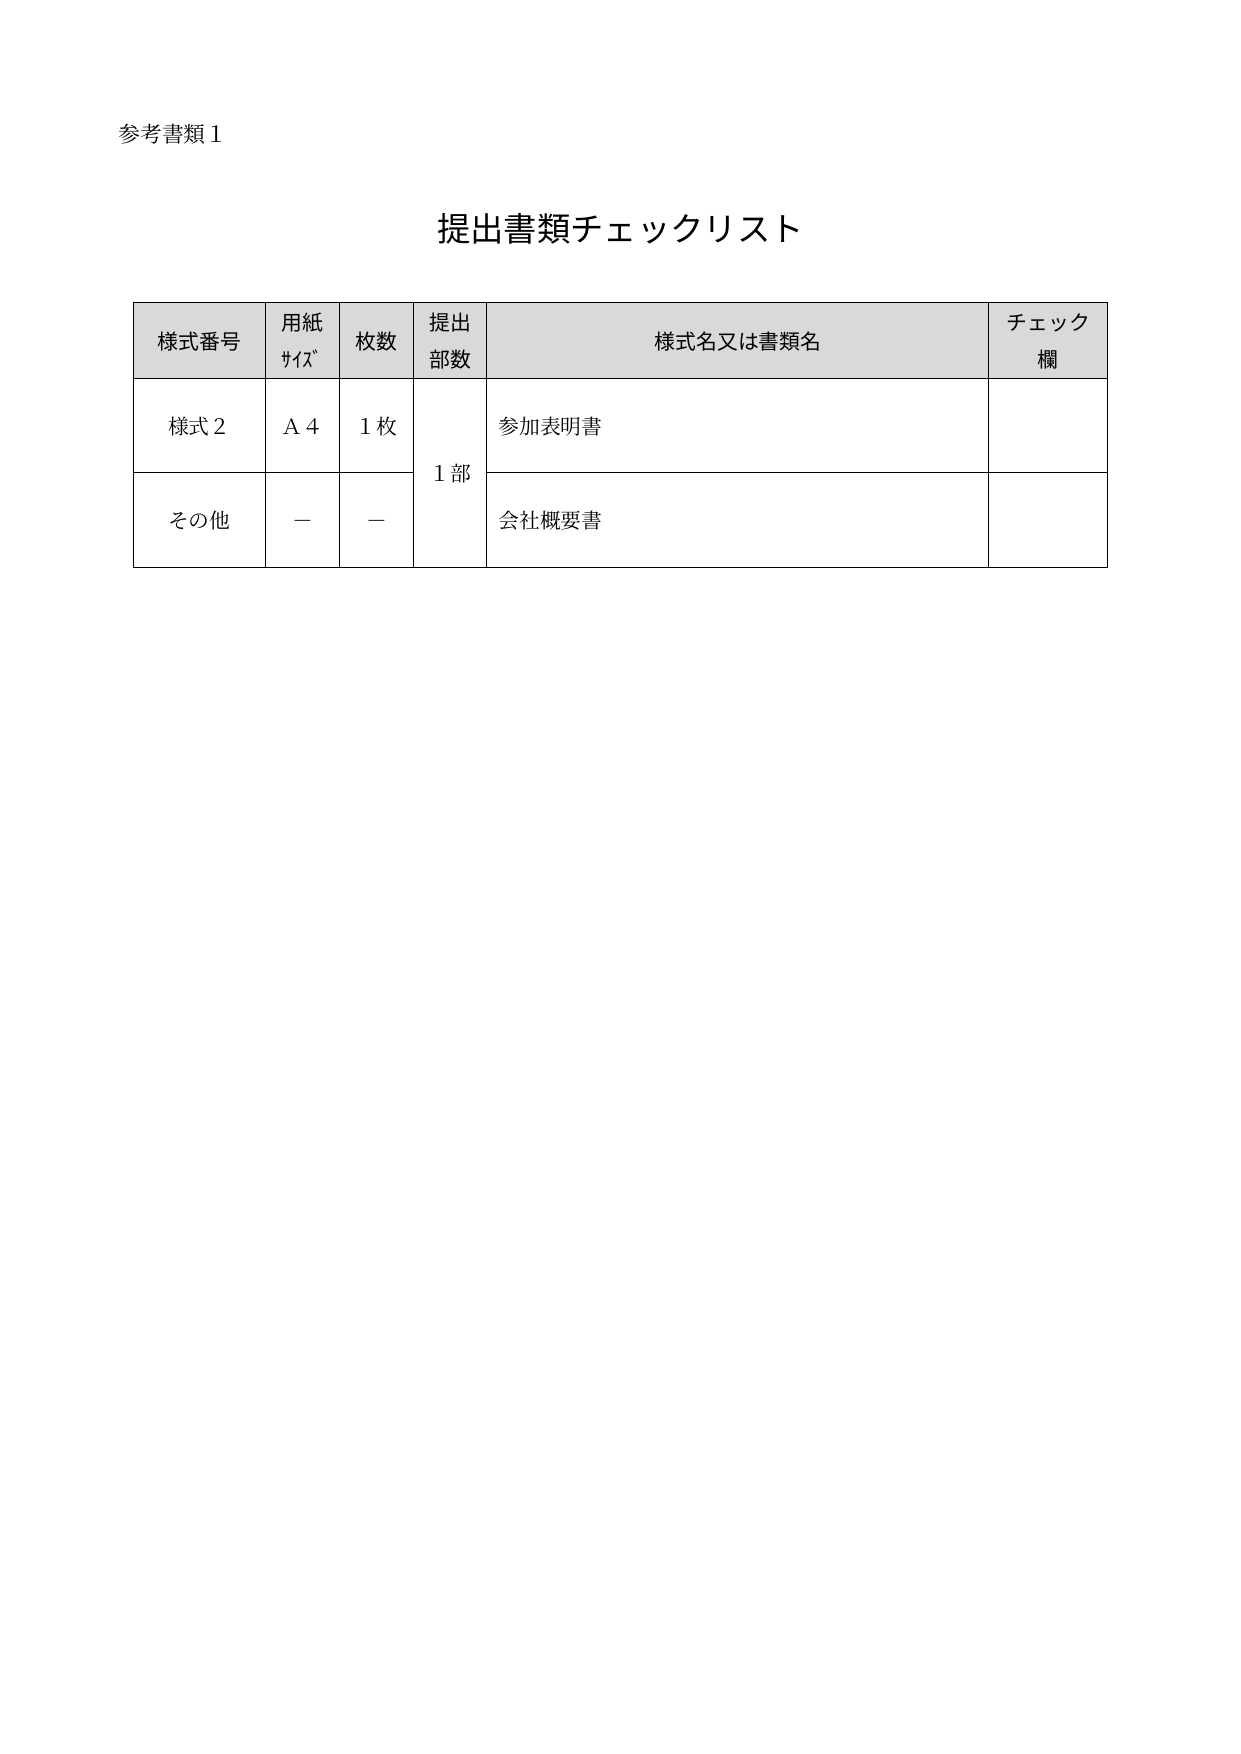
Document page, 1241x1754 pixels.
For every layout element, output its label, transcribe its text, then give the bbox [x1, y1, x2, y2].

text 提出書類チェックリスト [118, 189, 1122, 264]
table_cell １枚 [340, 379, 413, 472]
table_cell 会社概要書 [487, 473, 988, 567]
table_header 用紙 ｻｲｽﾞ [266, 303, 339, 378]
table_cell 様式２ [134, 379, 265, 472]
table_header 枚数 [340, 303, 413, 378]
table_cell Ａ４ [266, 379, 339, 472]
table_cell － [340, 473, 413, 567]
table_header 提出 部数 [414, 303, 486, 378]
table_cell － [266, 473, 339, 567]
table_header 様式番号 [134, 303, 265, 378]
table_header 様式名又は書類名 [487, 303, 988, 378]
table_cell [989, 379, 1107, 472]
table_cell [989, 473, 1107, 567]
text 参考書類１ [118, 114, 1122, 152]
table_cell 参加表明書 [487, 379, 988, 472]
table_cell その他 [134, 473, 265, 567]
table_cell １部 [414, 379, 486, 567]
table_header チェック欄 [989, 303, 1107, 378]
